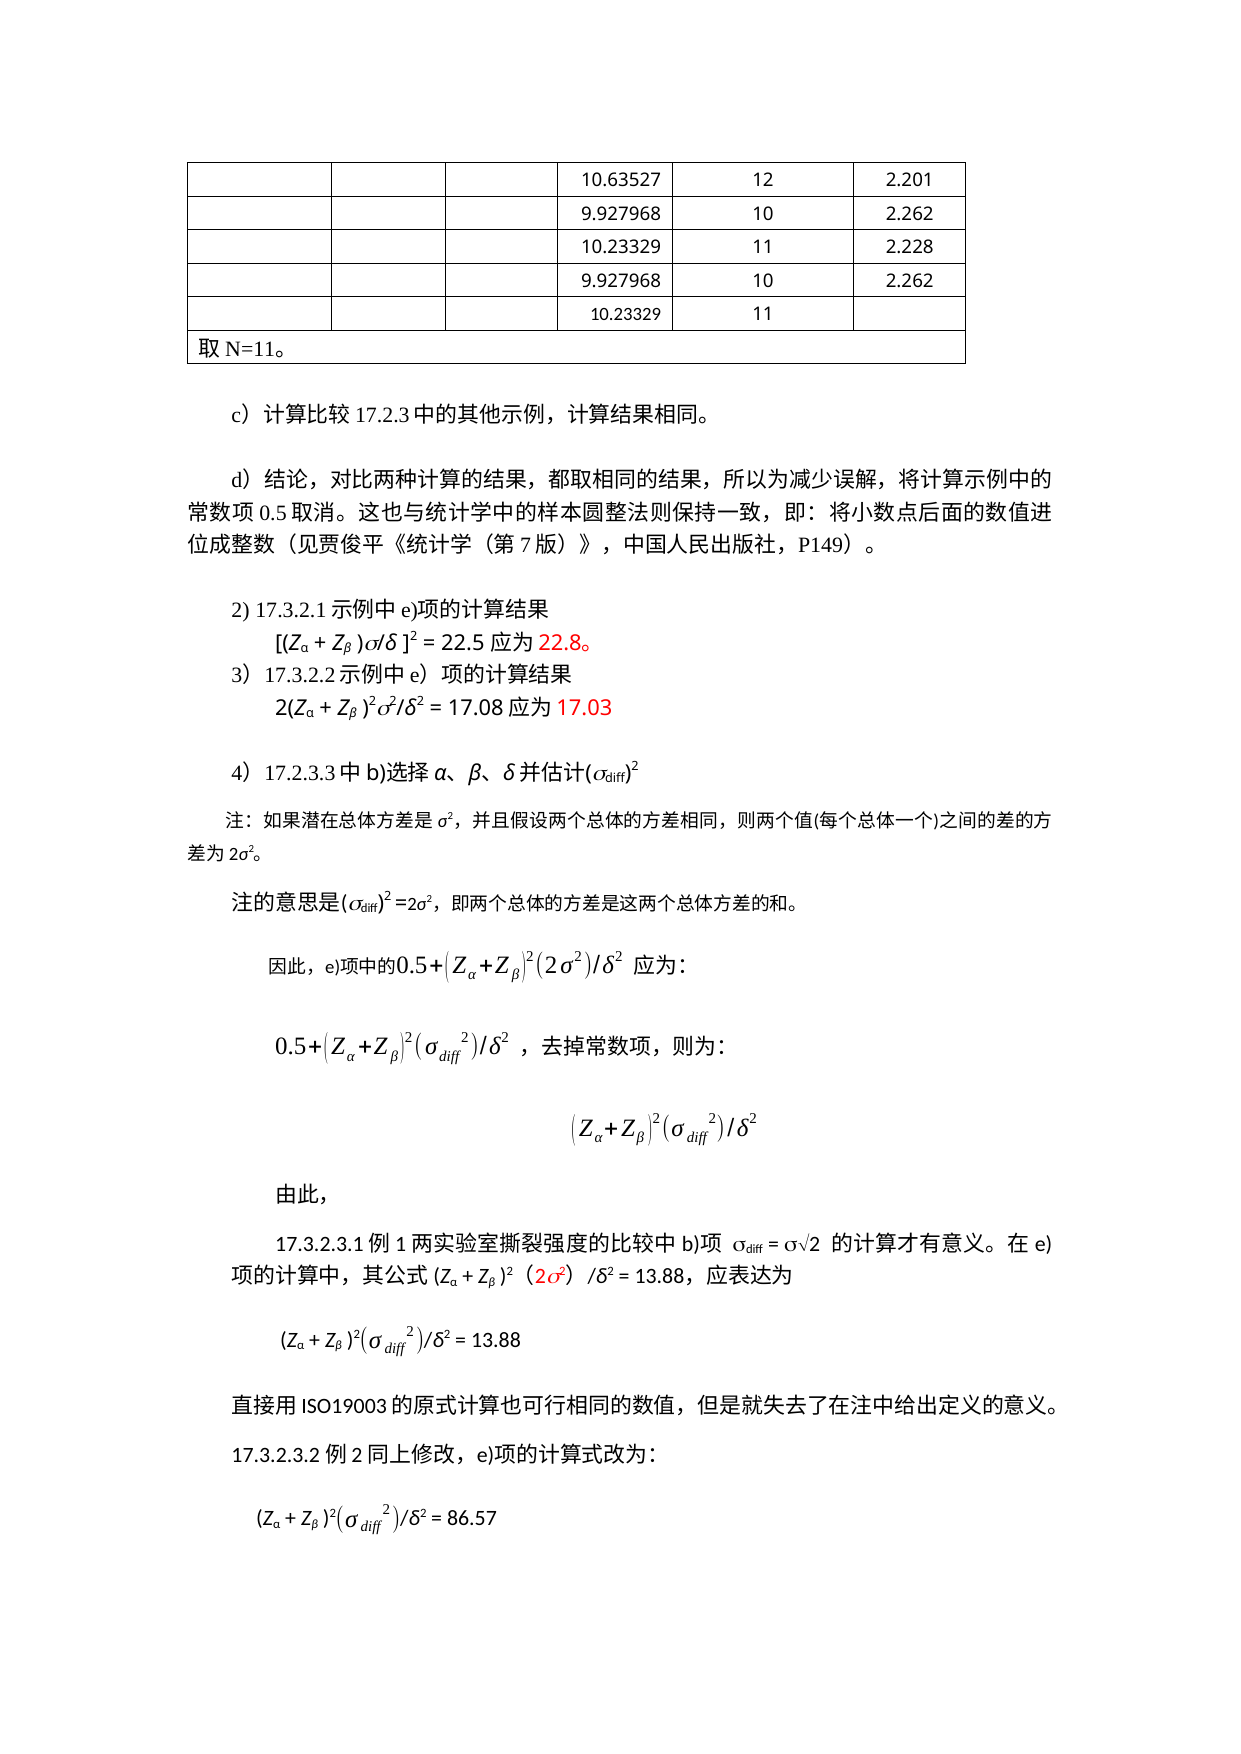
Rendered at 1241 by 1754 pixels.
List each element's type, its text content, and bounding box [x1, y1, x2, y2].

table_cell 2.201 [854, 163, 965, 196]
table_cell [188, 197, 331, 229]
table_cell 9.927968 [558, 264, 672, 296]
table_cell 2.262 [854, 197, 965, 229]
table_cell [446, 163, 557, 196]
table_cell [332, 264, 445, 296]
text 17.3.2.3.1例1 两实验室撕裂强度的比较中b)项 diff = 2 的计算才有意义。在e)项的计算中，其公式 (Zα + Zβ )2（22）/δ2 = 13.88，应表达为 [231, 1226, 1053, 1291]
text 直接用ISO19003的原式计算也可行相同的数值，但是就失去了在注中给出定义的意义。 [187, 1388, 1053, 1421]
text 4）17.2.3.3中b)选择α、β、δ并估计(diff)2 [187, 754, 1053, 787]
text 17.3.2.3.2 例2 同上修改，e)项的计算式改为： [187, 1437, 1053, 1469]
table_cell 取N=11。 [188, 331, 965, 363]
table_cell [446, 264, 557, 296]
text ，去掉常数项，则为： [231, 1014, 1053, 1079]
table_cell [188, 163, 331, 196]
table_cell [332, 163, 445, 196]
table_cell [188, 264, 331, 296]
table_cell [332, 297, 445, 330]
text 3）17.3.2.2示例中e）项的计算结果 [187, 657, 1053, 689]
table_cell 10.23329 [558, 297, 672, 330]
text [(Zα + Zβ )/δ ]2 = 22.5 应为22.8。 [187, 624, 1053, 657]
table_cell 10 [673, 197, 853, 229]
table_cell 11 [673, 297, 853, 330]
text (Zα + Zβ )2/δ2 = 86.57 [187, 1486, 1053, 1551]
table_cell 10.63527 [558, 163, 672, 196]
table_cell [446, 197, 557, 229]
table_cell 2.262 [854, 264, 965, 296]
table_cell 10.23329 [558, 230, 672, 263]
text c）计算比较17.2.3中的其他示例，计算结果相同。 [187, 397, 1053, 429]
text (Zα + Zβ )2/δ2 = 13.88 [231, 1307, 1053, 1372]
table_cell [332, 230, 445, 263]
text 由此， [231, 1177, 1053, 1209]
table_cell 2.228 [854, 230, 965, 263]
table_cell [446, 297, 557, 330]
table_cell [332, 197, 445, 229]
text 2) 17.3.2.1示例中e)项的计算结果 [187, 592, 1053, 624]
text d）结论，对比两种计算的结果，都取相同的结果，所以为减少误解，将计算示例中的常数项0.5取消。这也与统计学中的样本圆整法则保持一致，即：将小数点后面的数值进位成整数（见贾俊平《统计学（第7版）》，中国人民出版社，P149）。 [187, 462, 1053, 559]
text 2(Zα + Zβ )22/δ2 = 17.08应为17.03 [187, 689, 1053, 722]
table_cell 11 [673, 230, 853, 263]
table_cell 10 [673, 264, 853, 296]
table_cell [446, 230, 557, 263]
text 注的意思是(diff)2 =2σ2，即两个总体的方差是这两个总体方差的和。 [187, 884, 1053, 917]
text 注：如果潜在总体方差是σ2，并且假设两个总体的方差相同，则两个值(每个总体一个)之间的差的方差为2σ2。 [187, 803, 1053, 868]
table_cell [188, 297, 331, 330]
table_cell 12 [673, 163, 853, 196]
table_cell [188, 230, 331, 263]
text 因此，e)项中的 应为： [231, 933, 1053, 998]
table_cell [854, 297, 965, 330]
table_cell 9.927968 [558, 197, 672, 229]
